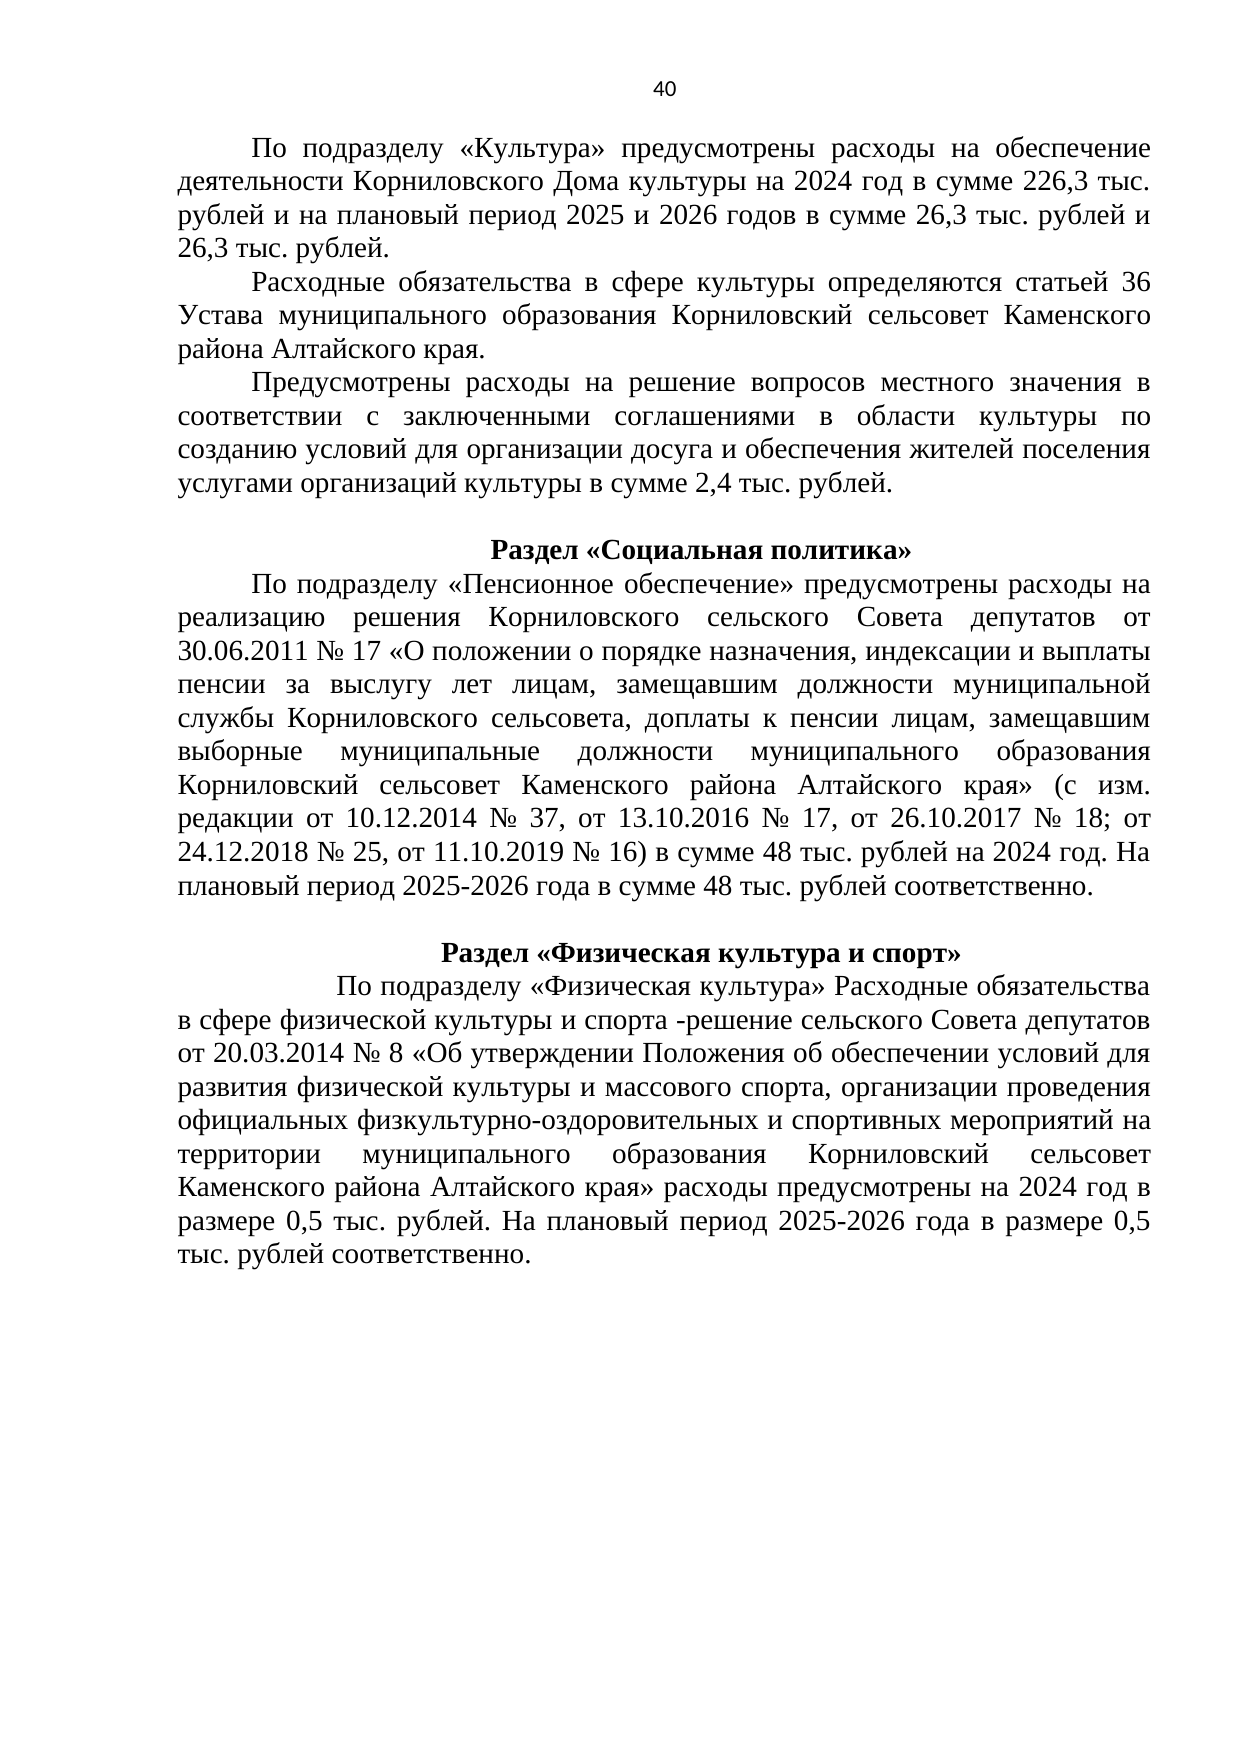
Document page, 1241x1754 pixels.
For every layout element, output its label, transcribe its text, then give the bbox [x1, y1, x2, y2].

text Предусмотрены расходы на решение вопросов местного значения в соответствии с заключенными соглашениями в области культуры по созданию условий для организации досуга и обеспечения жителей поселения услугами организаций культуры в сумме 2,4 тыс. рублей. [177, 364, 1152, 499]
text По подразделу «Физическая культура» Расходные обязательства в сфере физической культуры и спорта -решение сельского Совета депутатов от 20.03.2014 № 8 «Об утверждении Положения об обеспечении условий для развития физической культуры и массового спорта, организации проведения официальных физкультурно-оздоровительных и спортивных мероприятий на территории муниципального образования Корниловский сельсовет Каменского района Алтайского края» расходы предусмотрены на 2024 год в размере 0,5 тыс. рублей. На плановый период 2025-2026 года в размере 0,5 тыс. рублей соответственно. [177, 968, 1152, 1270]
text Расходные обязательства в сфере культуры определяются статьей 36 Устава муниципального образования Корниловский сельсовет Каменского района Алтайского края. [177, 264, 1152, 364]
text Раздел «Социальная политика» [177, 532, 1152, 566]
text По подразделу «Культура» предусмотрены расходы на обеспечение деятельности Корниловского Дома культуры на 2024 год в сумме 226,3 тыс. рублей и на плановый период 2025 и 2026 годов в сумме 26,3 тыс. рублей и 26,3 тыс. рублей. [177, 130, 1152, 264]
text По подразделу «Пенсионное обеспечение» предусмотрены расходы на реализацию решения Корниловского сельского Совета депутатов от 30.06.2011 № 17 «О положении о порядке назначения, индексации и выплаты пенсии за выслугу лет лицам, замещавшим должности муниципальной службы Корниловского сельсовета, доплаты к пенсии лицам, замещавшим выборные муниципальные должности муниципального образования Корниловский сельсовет Каменского района Алтайского края» (с изм. редакции от 10.12.2014 № 37, от 13.10.2016 № 17, от 26.10.2017 № 18; от 24.12.2018 № 25, от 11.10.2019 № 16) в сумме 48 тыс. рублей на 2024 год. На плановый период 2025-2026 года в сумме 48 тыс. рублей соответственно. [177, 566, 1152, 901]
text Раздел «Физическая культура и спорт» [177, 935, 1152, 968]
